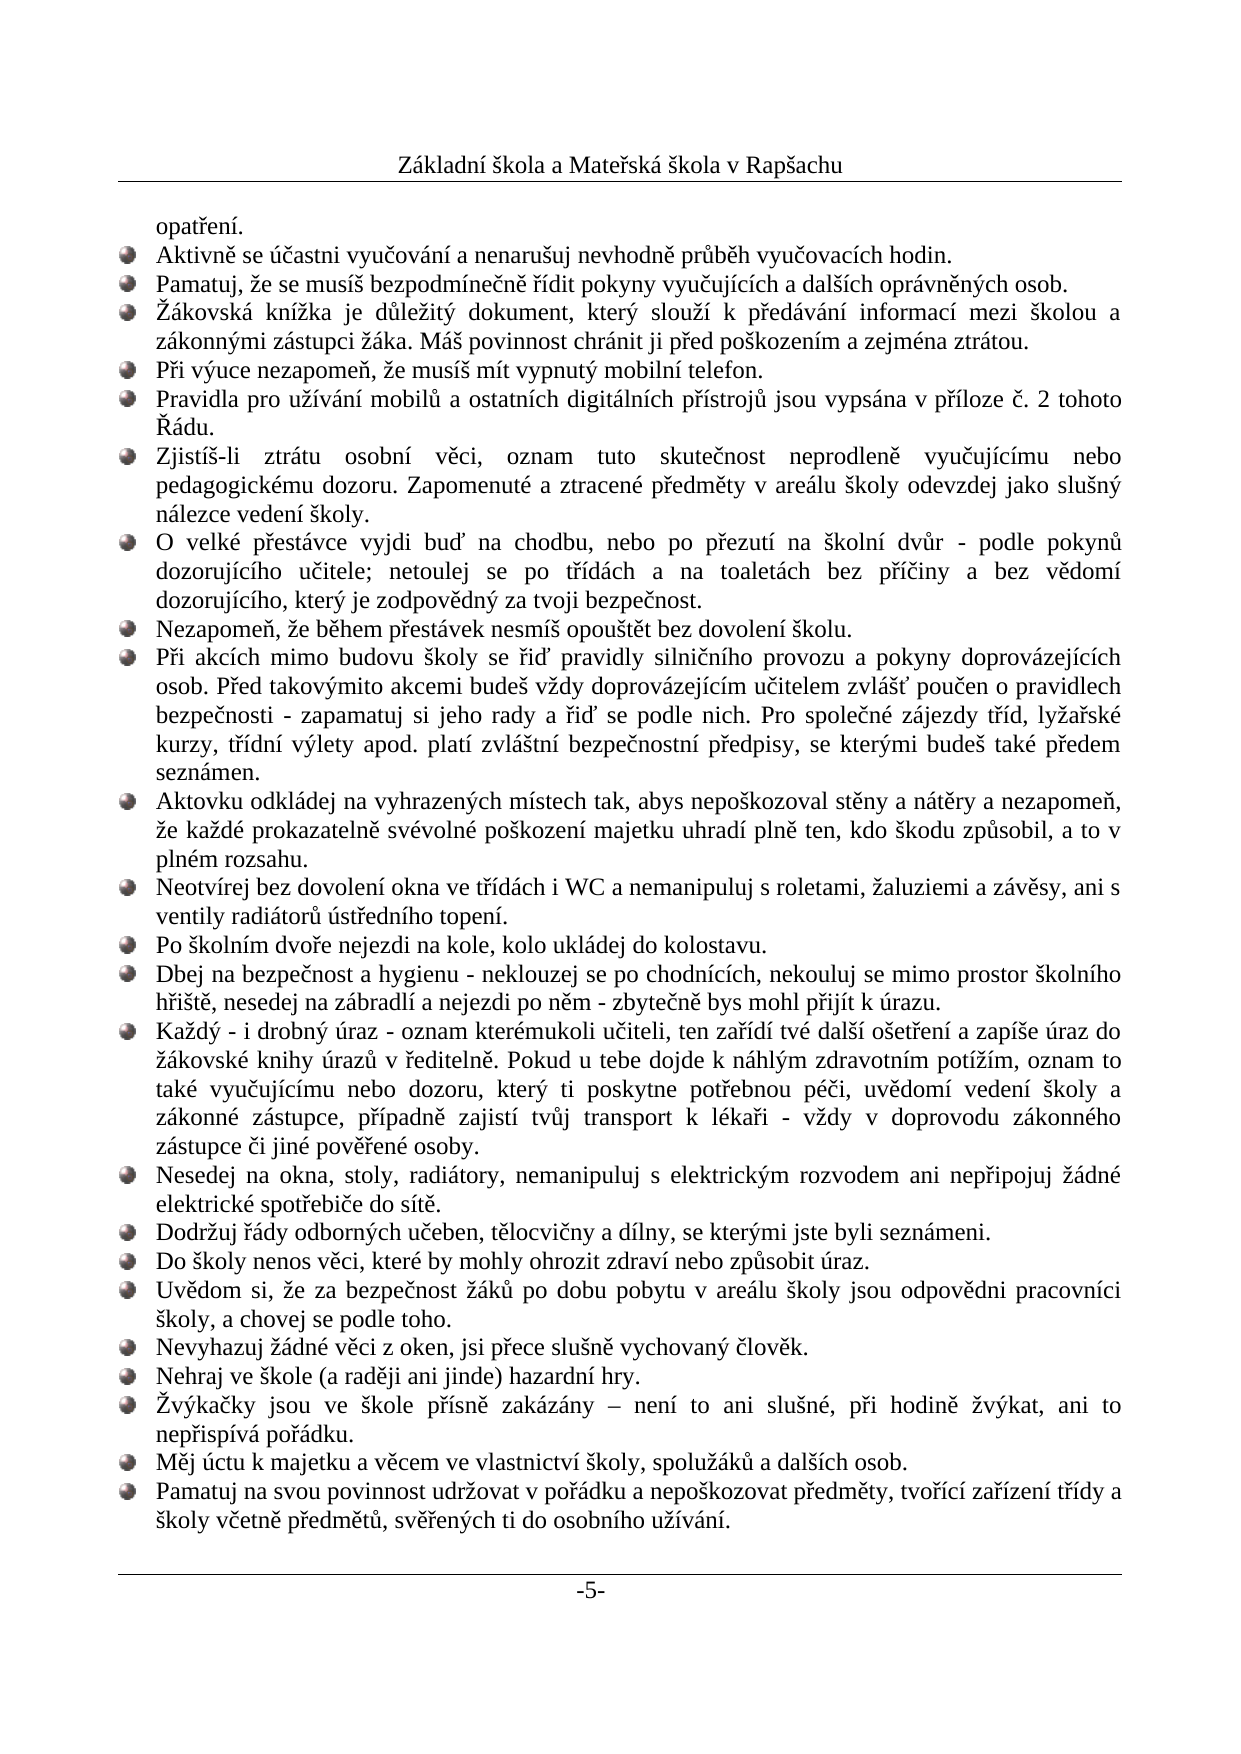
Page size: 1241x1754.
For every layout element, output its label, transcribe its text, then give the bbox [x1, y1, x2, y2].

list Pamatuj, že se musíš bezpodmínečně řídit pokyny vyučujících a dalších oprávněných osob. [118, 269, 1122, 297]
list Nesedej na okna, stoly, radiátory, nemanipuluj s elektrickým rozvodem ani nepřipojuj žádné elektrické spotřebiče do sítě. [118, 1160, 1122, 1217]
list Neotvírej bez dovolení okna ve třídách i WC a nemanipuluj s roletami, žaluziemi a závěsy, ani s ventily radiátorů ústředního topení. [118, 872, 1122, 930]
picture [119, 448, 136, 465]
picture [119, 361, 136, 379]
list Každý - i drobný úraz - oznam kterémukoli učiteli, ten zařídí tvé další ošetření a zapíše úraz do žákovské knihy úrazů v ředitelně. Pokud u tebe dojde k náhlým zdravotním potížím, oznam to také vyučujícímu nebo dozoru, který ti poskytne potřebnou péči, uvědomí vedení školy a zákonné zástupce, případně zajistí tvůj transport k lékaři - vždy v doprovodu zákonného zástupce či jiné pověřené osoby. [118, 1016, 1122, 1160]
picture [119, 1454, 136, 1471]
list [118, 211, 1122, 240]
list Dodržuj řády odborných učeben, tělocvičny a dílny, se kterými jste byli seznámeni. [118, 1217, 1122, 1246]
picture [119, 879, 136, 896]
list Žákovská knížka je důležitý dokument, který slouží k předávání informací mezi školou a zákonnými zástupci žáka. Máš povinnost chránit ji před poškozením a zejména ztrátou. [118, 297, 1122, 355]
picture [119, 534, 136, 551]
picture [119, 1253, 136, 1270]
list Při akcích mimo budovu školy se řiď pravidly silničního provozu a pokyny doprovázejících osob. Před takovýmito akcemi budeš vždy doprovázejícím učitelem zvlášť poučen o pravidlech bezpečnosti - zapamatuj si jeho rady a řiď se podle nich. Pro společné zájezdy tříd, lyžařské kurzy, třídní výlety apod. platí zvláštní bezpečnostní předpisy, se kterými budeš také předem seznámen. [118, 642, 1122, 786]
picture [119, 246, 136, 264]
list Při výuce nezapomeň, že musíš mít vypnutý mobilní telefon. [118, 355, 1122, 384]
picture [119, 275, 136, 292]
picture [119, 1396, 136, 1414]
picture [119, 304, 136, 321]
picture [119, 1368, 136, 1385]
picture [119, 1483, 136, 1500]
list Po školním dvoře nejezdi na kole, kolo ukládej do kolostavu. [118, 930, 1122, 959]
picture [119, 390, 136, 407]
list Pamatuj na svou povinnost udržovat v pořádku a nepoškozovat předměty, tvořící zařízení třídy a školy včetně předmětů, svěřených ti do osobního užívání. [118, 1476, 1122, 1534]
list Zjistíš-li ztrátu osobní věci, oznam tuto skutečnost neprodleně vyučujícímu nebo pedagogickému dozoru. Zapomenuté a ztracené předměty v areálu školy odevzdej jako slušný nálezce vedení školy. [118, 441, 1122, 527]
list Aktivně se účastni vyučování a nenarušuj nevhodně průběh vyučovacích hodin. [118, 240, 1122, 269]
list Aktovku odkládej na vyhrazených místech tak, abys nepoškozoval stěny a nátěry a nezapomeň, že každé prokazatelně svévolné poškození majetku uhradí plně ten, kdo škodu způsobil, a to v plném rozsahu. [118, 786, 1122, 872]
list Nezapomeň, že během přestávek nesmíš opouštět bez dovolení školu. [118, 614, 1122, 642]
list Žvýkačky jsou ve škole přísně zakázány – není to ani slušné, při hodině žvýkat, ani to nepřispívá pořádku. [118, 1390, 1122, 1447]
list O velké přestávce vyjdi buď na chodbu, nebo po přezutí na školní dvůr - podle pokynů dozorujícího učitele; netoulej se po třídách a na toaletách bez příčiny a bez vědomí dozorujícího, který je zodpovědný za tvoji bezpečnost. [118, 527, 1122, 614]
list Měj úctu k majetku a věcem ve vlastnictví školy, spolužáků a dalších osob. [118, 1447, 1122, 1476]
picture [119, 793, 136, 810]
list Nevyhazuj žádné věci z oken, jsi přece slušně vychovaný člověk. [118, 1332, 1122, 1361]
list Uvědom si, že za bezpečnost žáků po dobu pobytu v areálu školy jsou odpovědni pracovníci školy, a chovej se podle toho. [118, 1275, 1122, 1332]
picture [119, 1166, 136, 1184]
picture [119, 1339, 136, 1356]
picture [119, 936, 136, 954]
list Dbej na bezpečnost a hygienu - neklouzej se po chodnících, nekouluj se mimo prostor školního hřiště, nesedej na zábradlí a nejezdi po něm - zbytečně bys mohl přijít k úrazu. [118, 959, 1122, 1016]
list Nehraj ve škole (a raději ani jinde) hazardní hry. [118, 1361, 1122, 1390]
picture [119, 649, 136, 666]
picture [119, 620, 136, 637]
picture [119, 965, 136, 982]
picture [119, 1224, 136, 1241]
picture [119, 1023, 136, 1040]
list Do školy nenos věci, které by mohly ohrozit zdraví nebo způsobit úraz. [118, 1246, 1122, 1275]
list Pravidla pro užívání mobilů a ostatních digitálních přístrojů jsou vypsána v příloze č. 2 tohoto Řádu. [118, 384, 1122, 441]
picture [119, 1281, 136, 1299]
